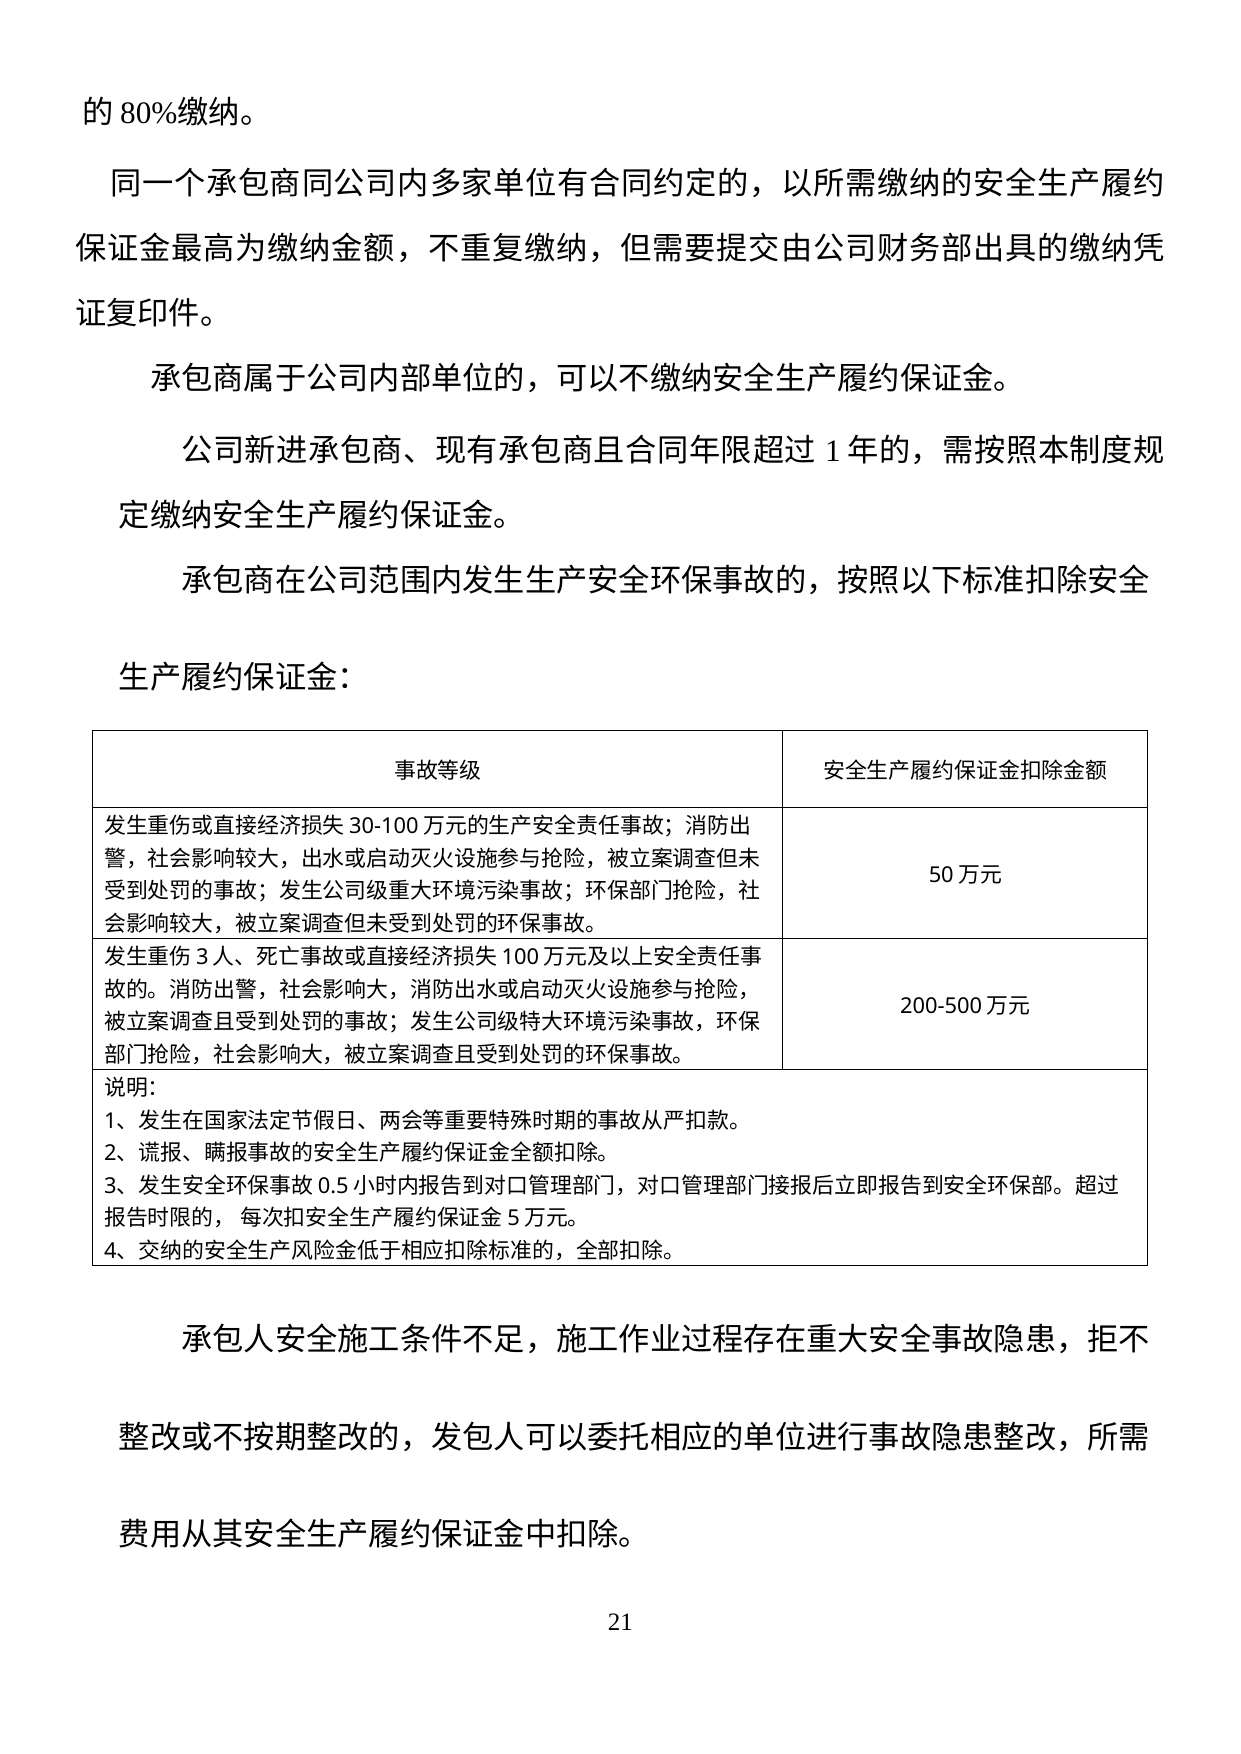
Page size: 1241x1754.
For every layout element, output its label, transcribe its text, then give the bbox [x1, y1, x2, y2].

table_cell 200-500万元 [783, 939, 1147, 1069]
table_header 事故等级 [93, 731, 782, 807]
table_cell 说明： 1、发生在国家法定节假日、两会等重要特殊时期的事故从严扣款。 2、谎报、瞒报事故的安全生产履约保证金全额扣除。 3、发生安全环保事故0.5小时内报告到对口管理部门，对口管理部门接报后立即报告到安全环保部。超过报告时限的， 每次扣安全生产履约保证金5万元。 4、交纳的安全生产风险金低于相应扣除标准的，全部扣除。 [93, 1070, 1147, 1265]
table_cell 发生重伤3人、死亡事故或直接经济损失100万元及以上安全责任事故的。消防出警，社会影响大，消防出水或启动灭火设施参与抢险，被立案调查且受到处罚的事故；发生公司级特大环境污染事故，环保部门抢险，社会影响大，被立案调查且受到处罚的环保事故。 [93, 939, 782, 1069]
text 公司新进承包商、现有承包商且合同年限超过1年的，需按照本制度规定缴纳安全生产履约保证金。 [119, 415, 1165, 545]
text 承包商在公司范围内发生生产安全环保事故的，按照以下标准扣除安全生产履约保证金： [119, 545, 1165, 707]
table_header 安全生产履约保证金扣除金额 [783, 731, 1147, 807]
text 承包人安全施工条件不足，施工作业过程存在重大安全事故隐患，拒不整改或不按期整改的，发包人可以委托相应的单位进行事故隐患整改，所需费用从其安全生产履约保证金中扣除。 [119, 1304, 1165, 1564]
text 承包商属于公司内部单位的，可以不缴纳安全生产履约保证金。 [82, 343, 1158, 408]
table_cell 发生重伤或直接经济损失30-100万元的生产安全责任事故；消防出警，社会影响较大，出水或启动灭火设施参与抢险，被立案调查但未受到处罚的事故；发生公司级重大环境污染事故；环保部门抢险，社会影响较大，被立案调查但未受到处罚的环保事故。 [93, 808, 782, 938]
table_cell 50万元 [783, 808, 1147, 938]
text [82, 77, 1158, 142]
text 同一个承包商同公司内多家单位有合同约定的，以所需缴纳的安全生产履约保证金最高为缴纳金额，不重复缴纳，但需要提交由公司财务部出具的缴纳凭证复印件。 [75, 148, 1165, 343]
